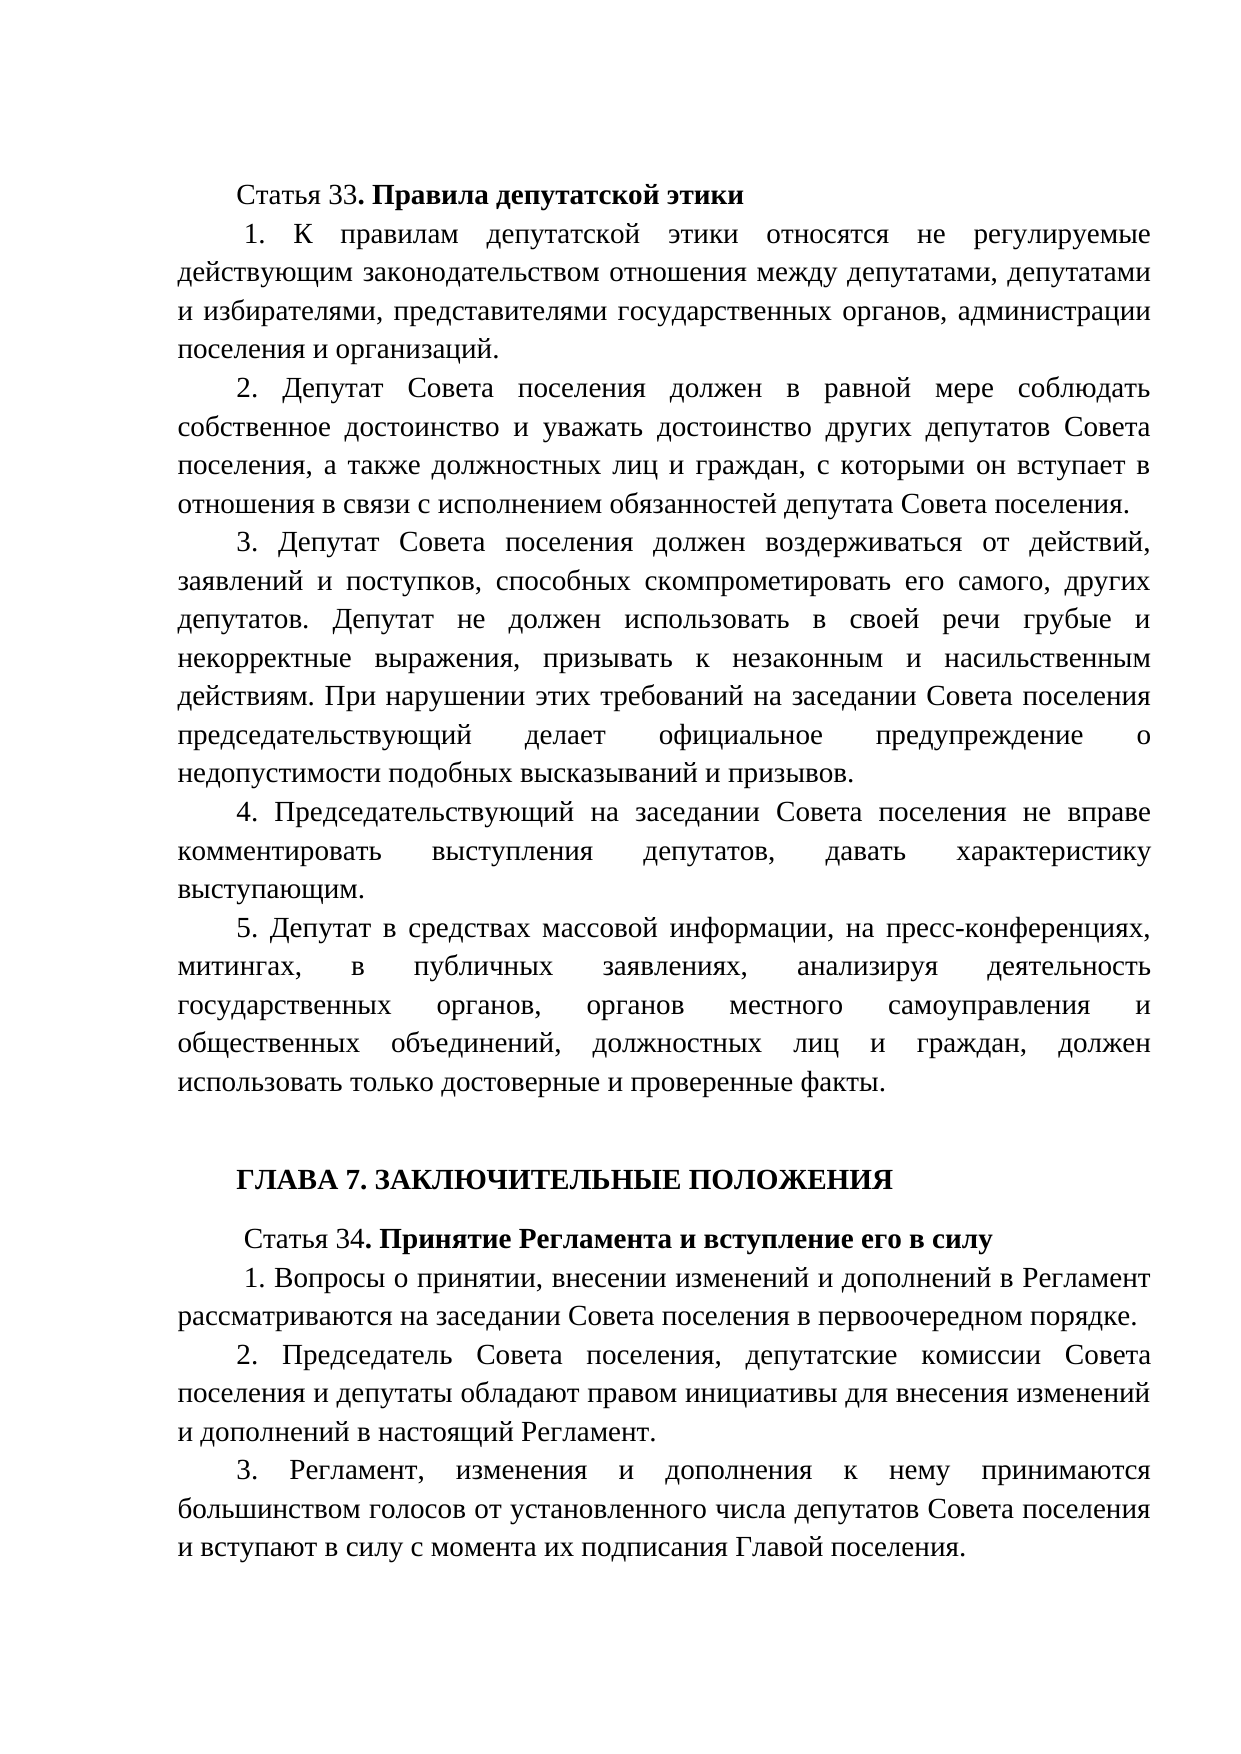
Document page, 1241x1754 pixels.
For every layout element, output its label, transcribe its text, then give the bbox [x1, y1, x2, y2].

text 5. Депутат в средствах массовой информации, на пресс-конференциях, митингах, в публичных заявлениях, анализируя деятельность государственных органов, органов местного самоуправления и общественных объединений, должностных лиц и граждан, должен использовать только достоверные и проверенные факты. [177, 910, 1152, 1097]
text ГЛАВА 7. ЗАКЛЮЧИТЕЛЬНЫЕ ПОЛОЖЕНИЯ [177, 1162, 1152, 1195]
text 2. Депутат Совета поселения должен в равной мере соблюдать собственное достоинство и уважать достоинство других депутатов Совета поселения, а также должностных лиц и граждан, с которыми он вступает в отношения в связи с исполнением обязанностей депутата Совета поселения. [177, 370, 1152, 519]
text 4. Председательствующий на заседании Совета поселения не вправе комментировать выступления депутатов, давать характеристику выступающим. [177, 794, 1152, 905]
text 3. Регламент, изменения и дополнения к нему принимаются большинством голосов от установленного числа депутатов Совета поселения и вступают в силу с момента их подписания Главой поселения. [177, 1452, 1152, 1563]
text 3. Депутат Совета поселения должен воздерживаться от действий, заявлений и поступков, способных скомпрометировать его самого, других депутатов. Депутат не должен использовать в своей речи грубые и некорректные выражения, призывать к незаконным и насильственным действиям. При нарушении этих требований на заседании Совета поселения председательствующий делает официальное предупреждение о недопустимости подобных высказываний и призывов. [177, 524, 1152, 789]
text 2. Председатель Совета поселения, депутатские комиссии Совета поселения и депутаты обладают правом инициативы для внесения изменений и дополнений в настоящий Регламент. [177, 1337, 1152, 1447]
text Статья 33. Правила депутатской этики [177, 177, 1152, 211]
text 1. Вопросы о принятии, внесении изменений и дополнений в Регламент рассматриваются на заседании Совета поселения в первоочередном порядке. [177, 1260, 1152, 1332]
text Статья 34. Принятие Регламента и вступление его в силу [177, 1221, 1152, 1255]
text 1. К правилам депутатской этики относятся не регулируемые действующим законодательством отношения между депутатами, депутатами и избирателями, представителями государственных органов, администрации поселения и организаций. [177, 216, 1152, 365]
